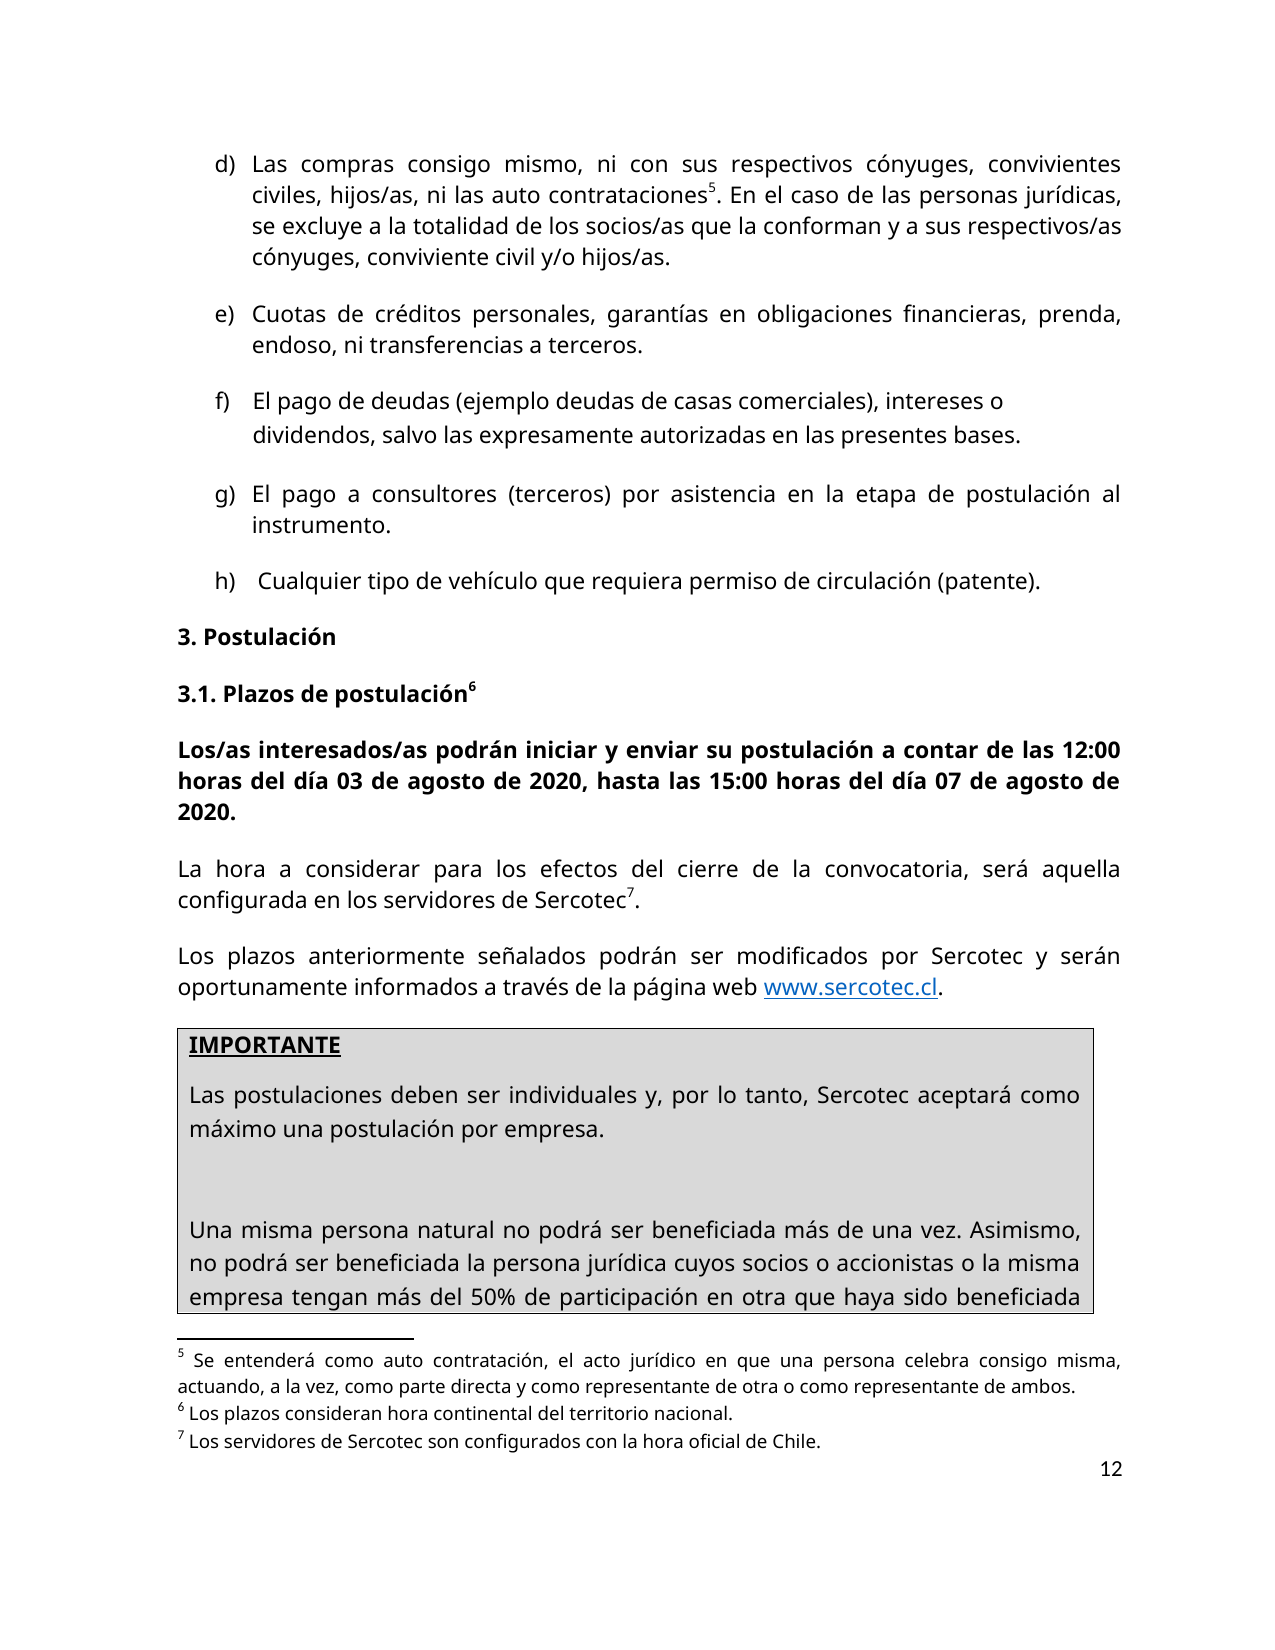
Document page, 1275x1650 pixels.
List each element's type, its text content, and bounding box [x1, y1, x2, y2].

text La hora a considerar para los efectos del cierre de la convocatoria, será aquella configurada en los servidores de Sercotec. [177, 853, 1122, 915]
list El pago a consultores (terceros) por asistencia en la etapa de postulación al instrumento. [214, 478, 1122, 540]
list Las compras consigo mismo, ni con sus respectivos cónyuges, convivientes civiles, hijos/as, ni las auto contrataciones. En el caso de las personas jurídicas, se excluye a la totalidad de los socios/as que la conforman y a sus respectivos/as cónyuges, conviviente civil y/o hijos/as. [214, 148, 1122, 273]
text Los plazos anteriormente señalados podrán ser modificados por Sercotec y serán oportunamente informados a través de la página web www.sercotec.cl. [177, 940, 1122, 1003]
list Cualquier tipo de vehículo que requiera permiso de circulación (patente). [214, 565, 1122, 596]
text 3.1. Plazos de postulación [177, 678, 1122, 709]
list Cuotas de créditos personales, garantías en obligaciones financieras, prenda, endoso, ni transferencias a terceros. [214, 298, 1122, 360]
list El pago de deudas (ejemplo deudas de casas comerciales), intereses o dividendos, salvo las expresamente autorizadas en las presentes bases. [215, 385, 1122, 450]
text Los/as interesados/as podrán iniciar y enviar su postulación a contar de las 12:00 horas del día 03 de agosto de 2020, hasta las 15:00 horas del día 07 de agosto de 2020. [177, 734, 1122, 828]
text 3. Postulación [177, 621, 1122, 653]
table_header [178, 1029, 1093, 1312]
